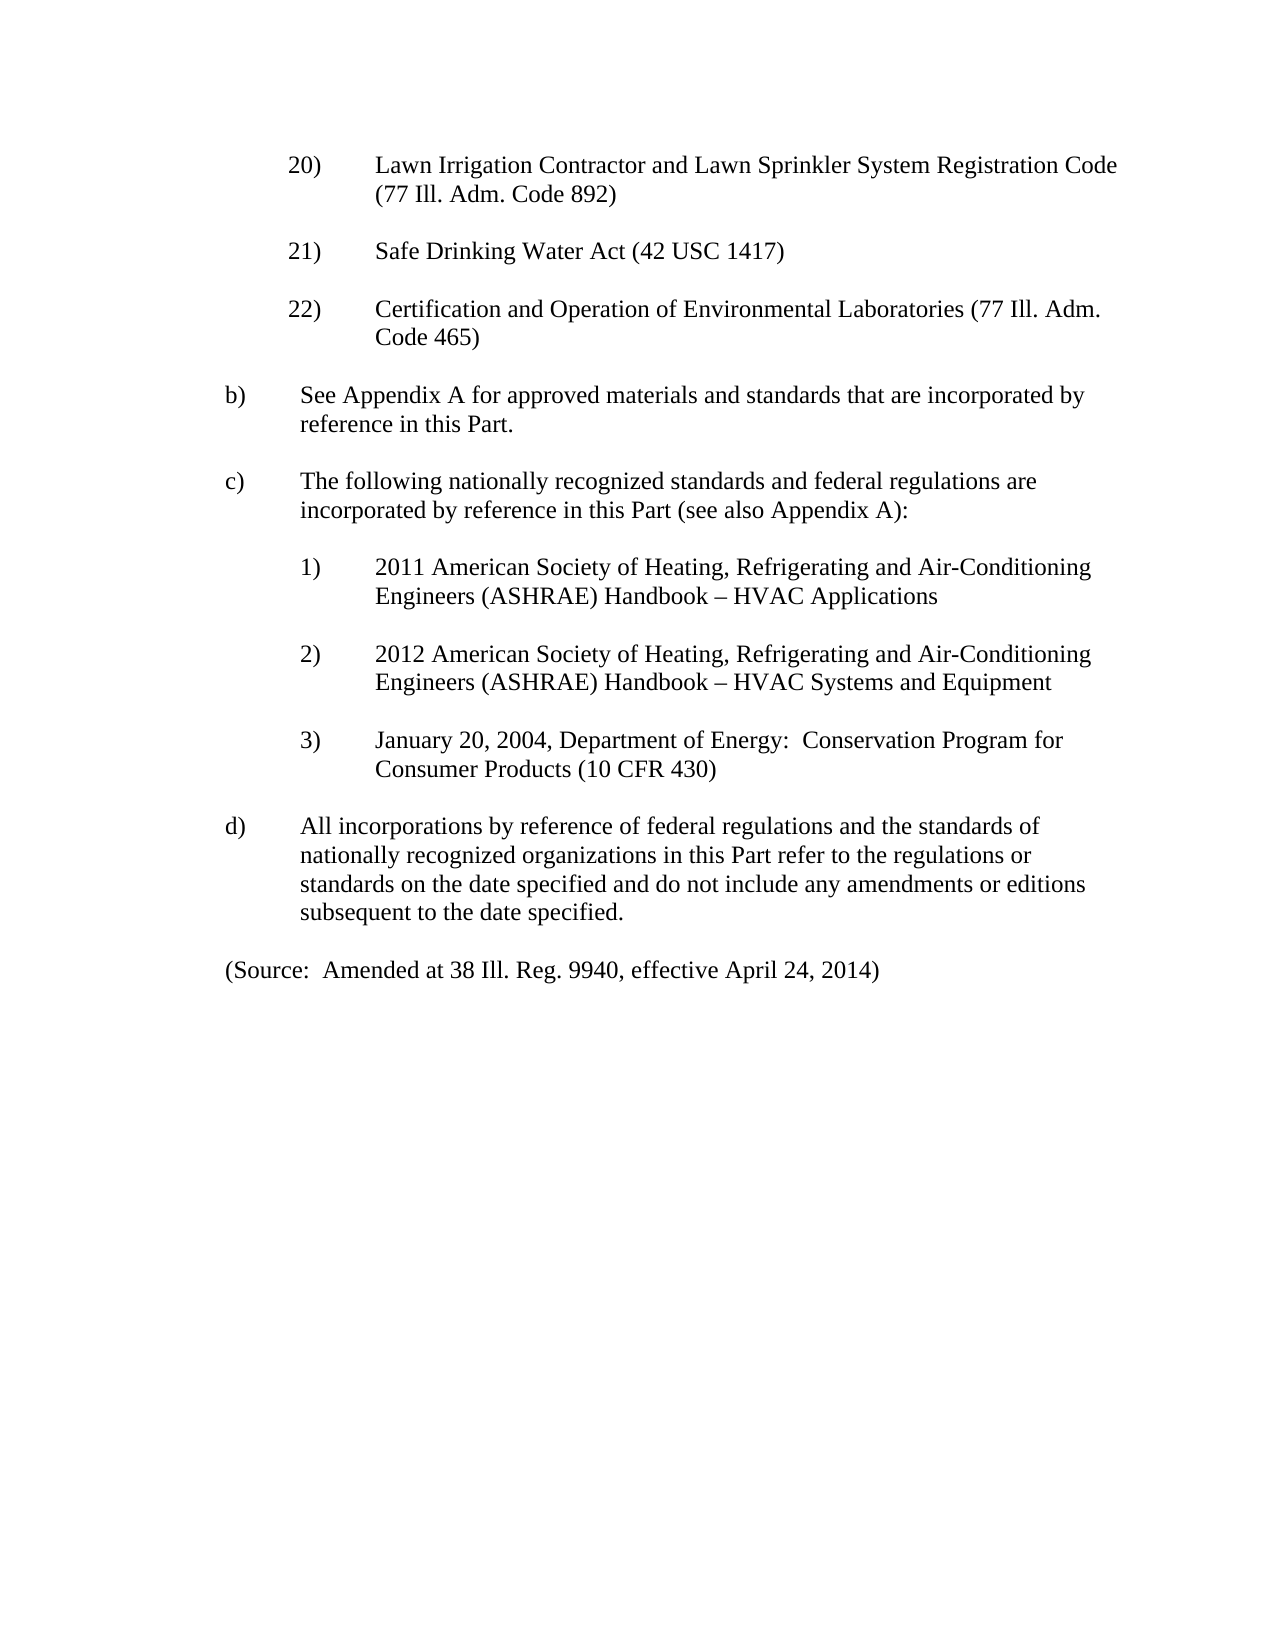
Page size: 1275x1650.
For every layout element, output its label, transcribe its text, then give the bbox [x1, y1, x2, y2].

text 22) Certification and Operation of Environmental Laboratories (77 Ill. Adm. Code 465) [288, 294, 1125, 351]
text 20) Lawn Irrigation Contractor and Lawn Sprinkler System Registration Code (77 Ill. Adm. Code 892) [288, 150, 1125, 207]
text (Source: Amended at 38 Ill. Reg. 9940, effective April 24, 2014) [225, 955, 1125, 984]
text d) All incorporations by reference of federal regulations and the standards of nationally recognized organizations in this Part refer to the regulations or standards on the date specified and do not include any amendments or editions subsequent to the date specified. [225, 811, 1125, 926]
text 21) Safe Drinking Water Act (42 USC 1417) [288, 236, 1125, 265]
text 3) January 20, 2004, Department of Energy: Conservation Program for Consumer Products (10 CFR 430) [300, 725, 1125, 782]
text 2) 2012 American Society of Heating, Refrigerating and Air-Conditioning Engineers (ASHRAE) Handbook – HVAC Systems and Equipment [300, 639, 1125, 696]
text 1) 2011 American Society of Heating, Refrigerating and Air-Conditioning Engineers (ASHRAE) Handbook – HVAC Applications [300, 552, 1125, 610]
text b) See Appendix A for approved materials and standards that are incorporated by reference in this Part. [225, 380, 1125, 437]
text c) The following nationally recognized standards and federal regulations are incorporated by reference in this Part (see also Appendix A): [225, 466, 1125, 524]
